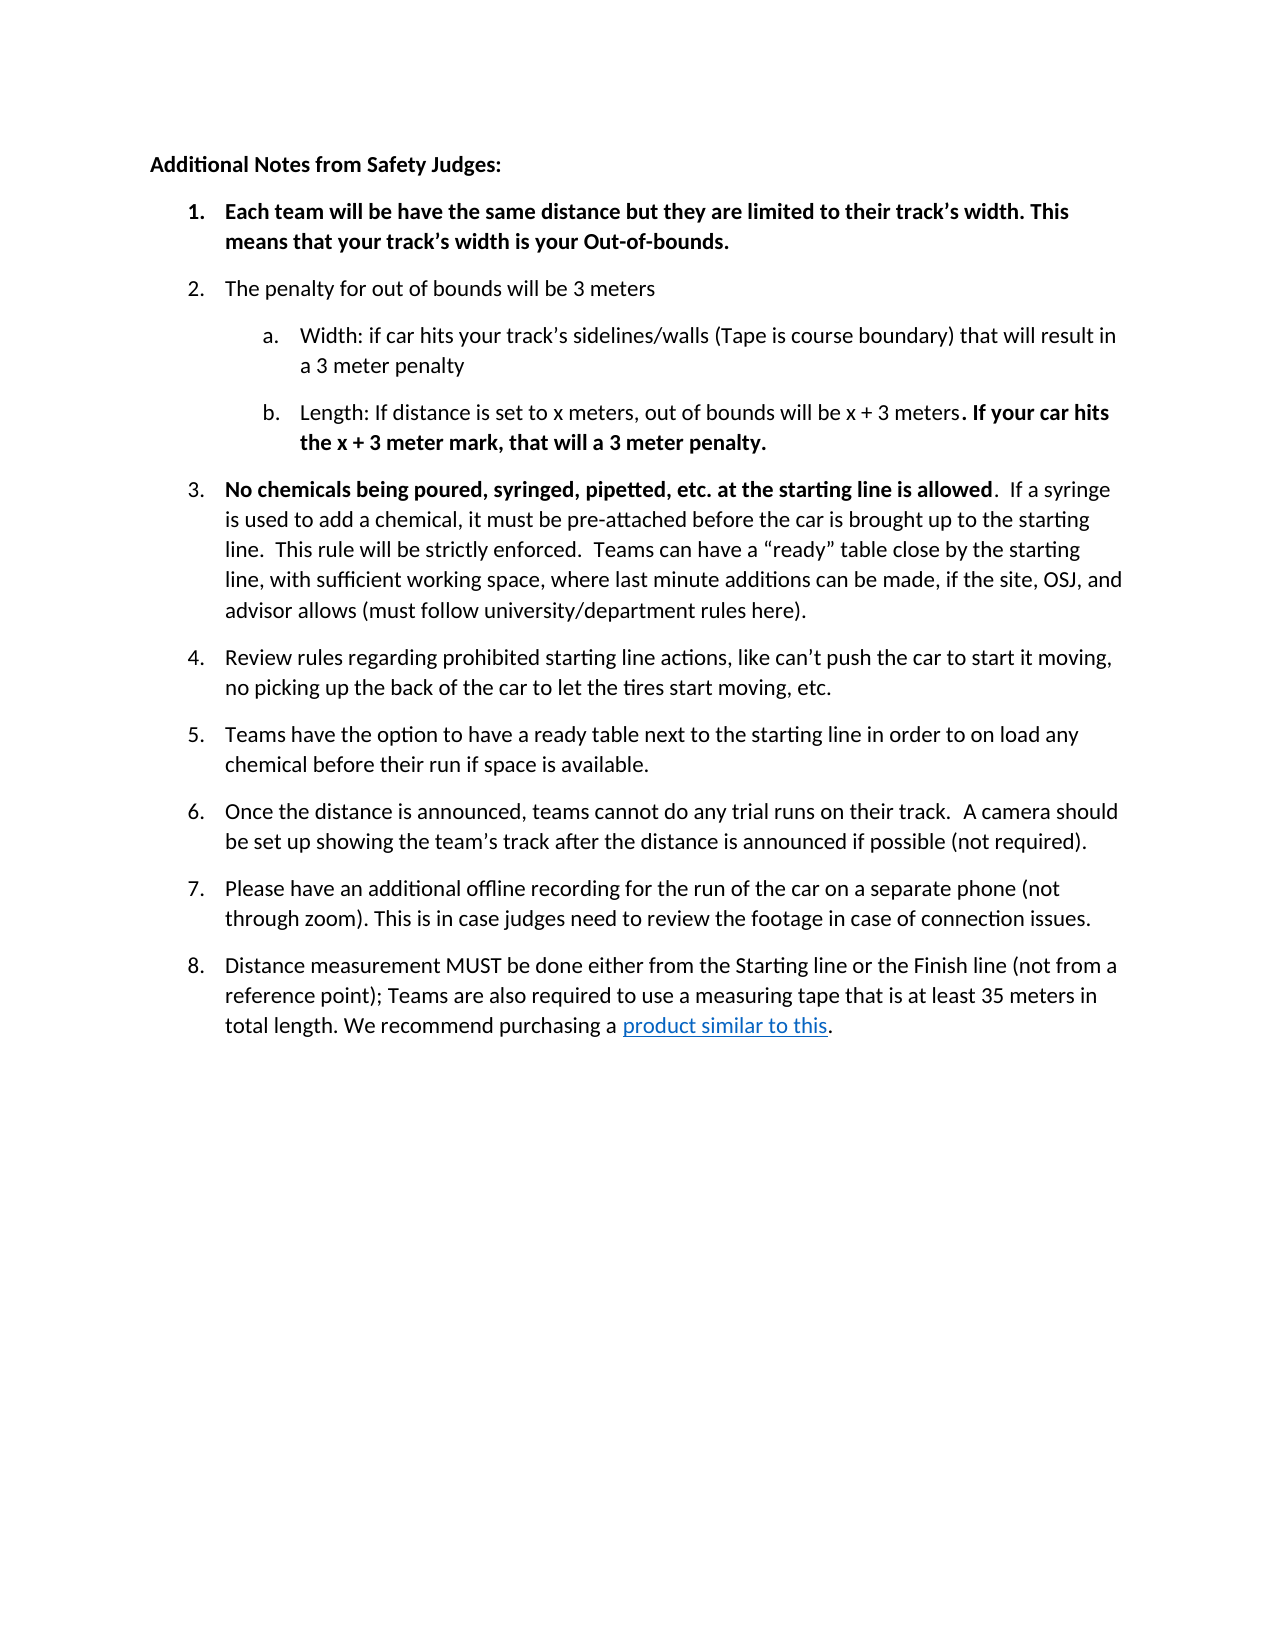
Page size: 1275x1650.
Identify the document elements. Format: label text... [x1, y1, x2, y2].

text Additional Notes from Safety Judges: [150, 150, 1125, 178]
list Each team will be have the same distance but they are limited to their track’s width. This means that your track’s width is your Out-of-bounds. [187, 197, 1125, 255]
list Distance measurement MUST be done either from the Starting line or the Finish line (not from a reference point); Teams are also required to use a measuring tape that is at least 35 meters in total length. We recommend purchasing a product similar to this. [187, 951, 1125, 1039]
list The penalty for out of bounds will be 3 meters [187, 274, 1125, 302]
list Once the distance is announced, teams cannot do any trial runs on their track. A camera should be set up showing the team’s track after the distance is announced if possible (not required). [187, 797, 1125, 855]
list Length: If distance is set to x meters, out of bounds will be x + 3 meters. If your car hits the x + 3 meter mark, that will a 3 meter penalty. [262, 398, 1125, 456]
list No chemicals being poured, syringed, pipetted, etc. at the starting line is allowed. If a syringe is used to add a chemical, it must be pre-attached before the car is brought up to the starting line. This rule will be strictly enforced. Teams can have a “ready” table close by the starting line, with sufficient working space, where last minute additions can be made, if the site, OSJ, and advisor allows (must follow university/department rules here). [187, 475, 1125, 624]
list Teams have the option to have a ready table next to the starting line in order to on load any chemical before their run if space is available. [187, 720, 1125, 778]
list Review rules regarding prohibited starting line actions, like can’t push the car to start it moving, no picking up the back of the car to let the tires start moving, etc. [187, 643, 1125, 701]
list Width: if car hits your track’s sidelines/walls (Tape is course boundary) that will result in a 3 meter penalty [262, 321, 1125, 379]
list Please have an additional offline recording for the run of the car on a separate phone (not through zoom). This is in case judges need to review the footage in case of connection issues. [187, 874, 1125, 932]
